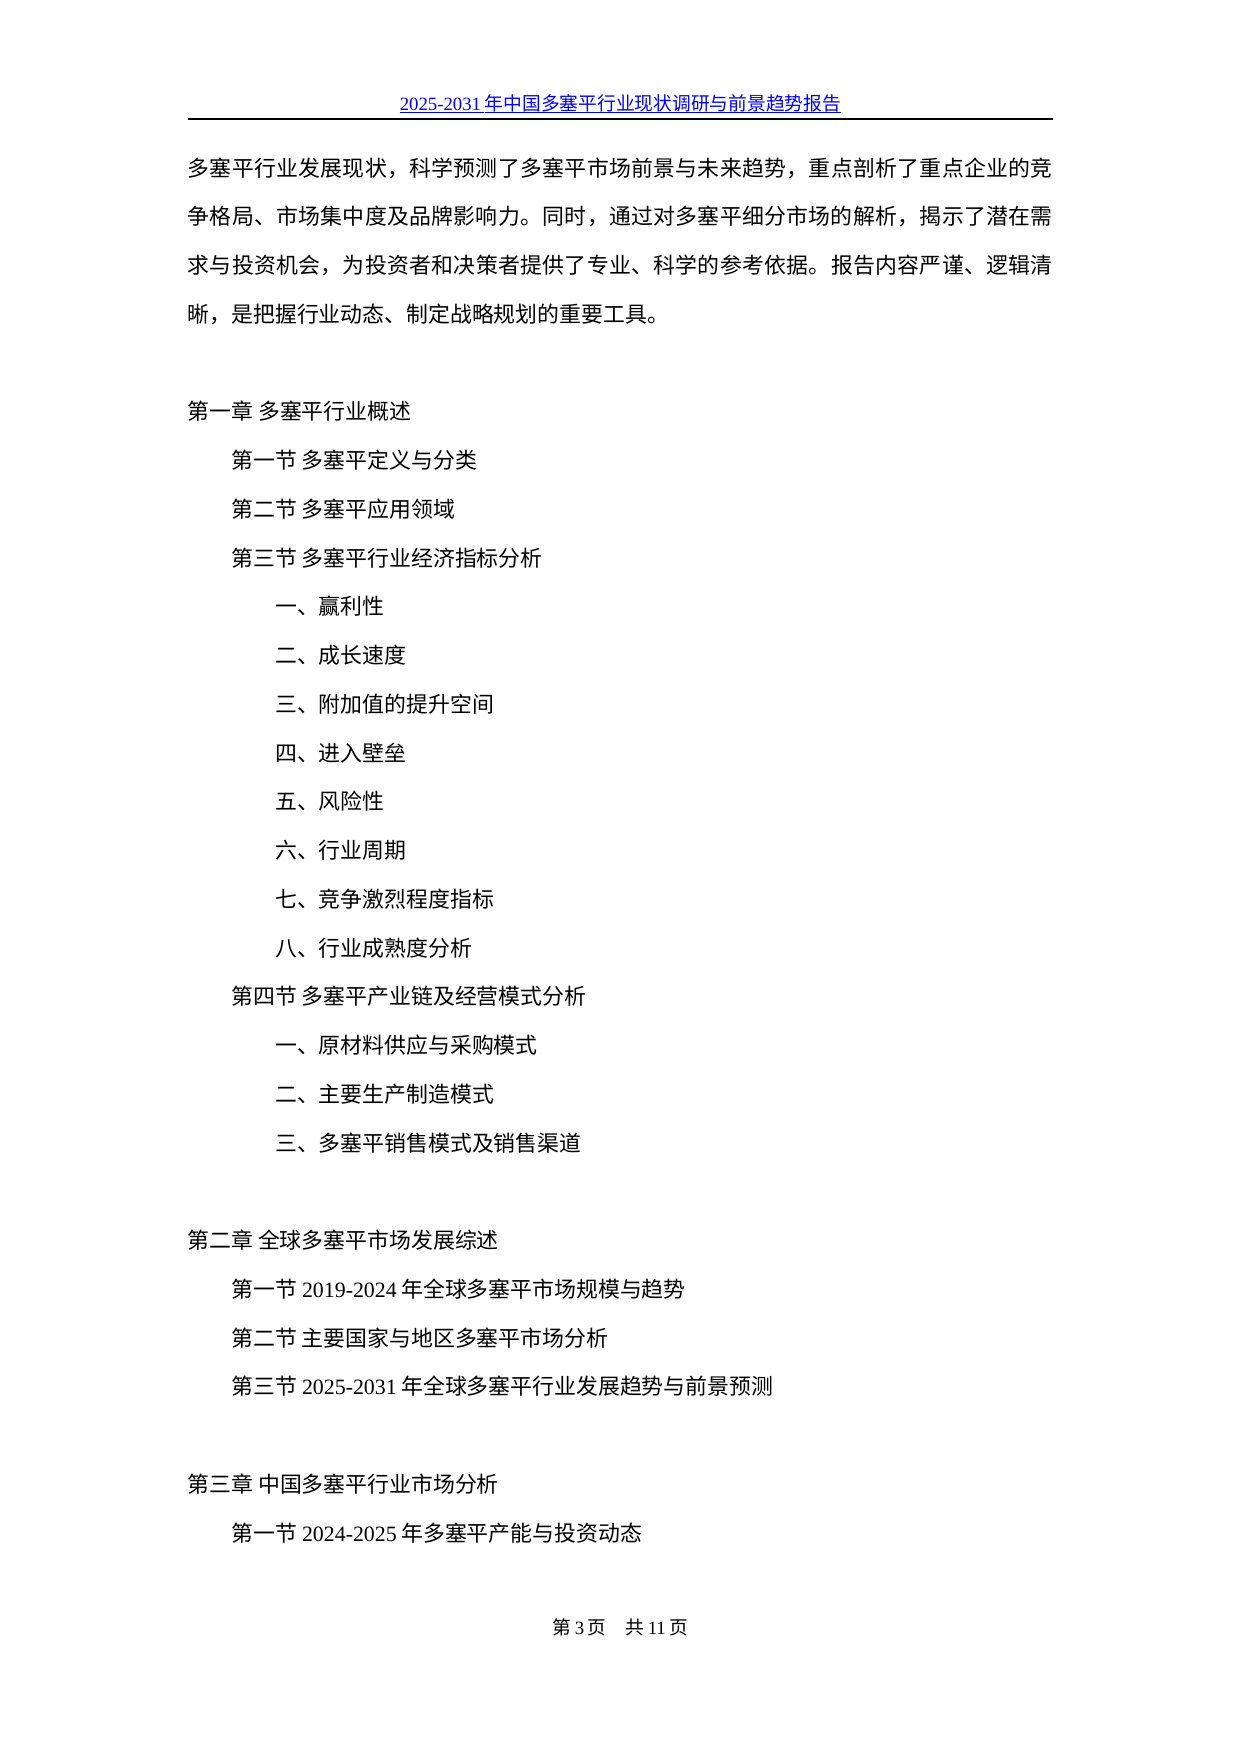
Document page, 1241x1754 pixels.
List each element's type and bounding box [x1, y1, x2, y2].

text [187, 150, 1053, 1548]
